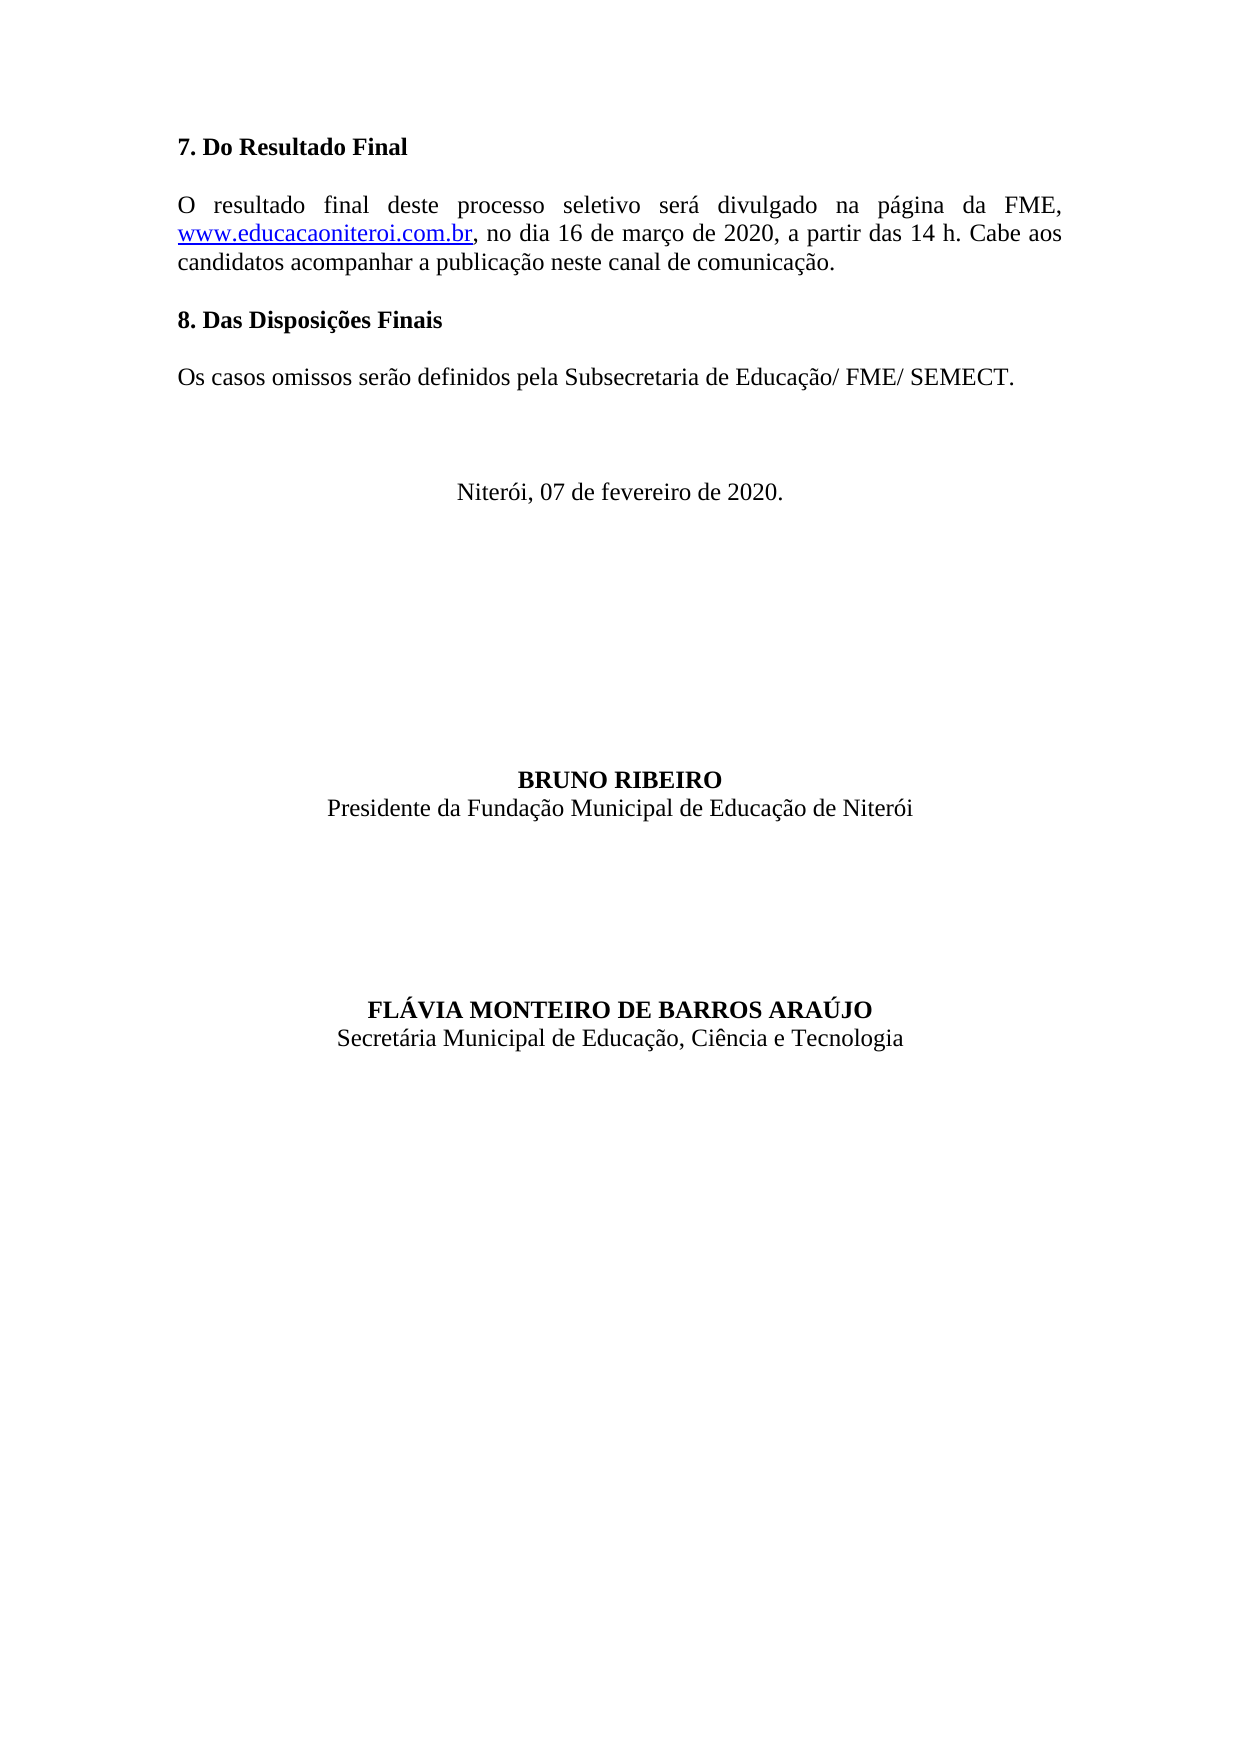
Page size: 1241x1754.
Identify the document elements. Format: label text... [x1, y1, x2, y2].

text Presidente da Fundação Municipal de Educação de Niterói [177, 793, 1063, 822]
text Secretária Municipal de Educação, Ciência e Tecnologia [177, 1023, 1063, 1052]
text BRUNO RIBEIRO [177, 765, 1063, 793]
text O resultado final deste processo seletivo será divulgado na página da FME, www.educacaoniteroi.com.br, no dia 16 de março de 2020, a partir das 14 h. Cabe aos candidatos acompanhar a publicação neste canal de comunicação. [177, 190, 1063, 276]
text 8. Das Disposições Finais [177, 305, 1063, 333]
text 7. Do Resultado Final [177, 132, 1063, 161]
text Os casos omissos serão definidos pela Subsecretaria de Educação/ FME/ SEMECT. [177, 362, 1063, 391]
text FLÁVIA MONTEIRO DE BARROS ARAÚJO [177, 995, 1063, 1023]
text Niterói, 07 de fevereiro de 2020. [177, 477, 1063, 506]
